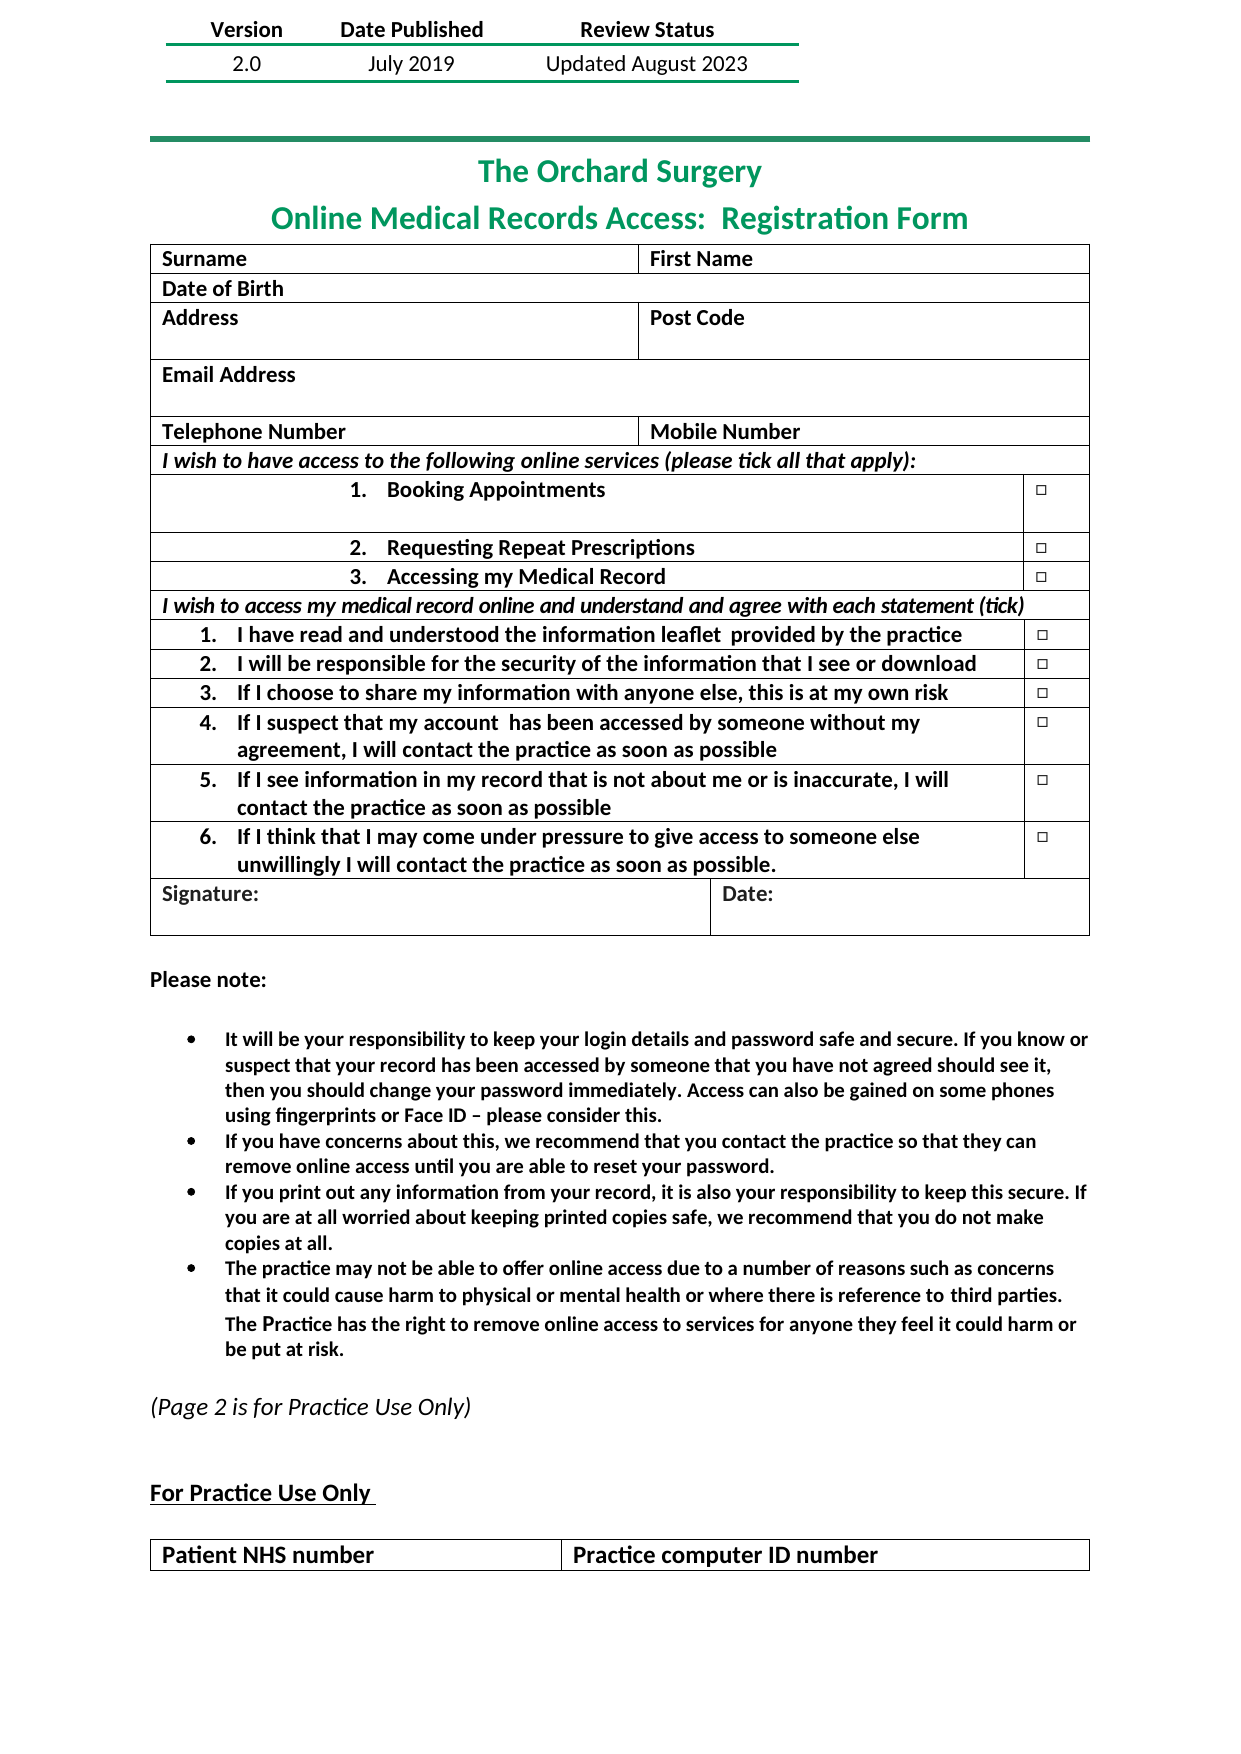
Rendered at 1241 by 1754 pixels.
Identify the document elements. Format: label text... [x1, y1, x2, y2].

table_cell Booking Appointments [151, 475, 1023, 532]
list If you print out any information from your record, it is also your responsibility to keep this secure. If you are at all worried about keeping printed copies safe, we recommend that you do not make copies at all. [187, 1179, 1090, 1255]
table_cell I wish to have access to the following online services (please tick all that apply): [151, 446, 1089, 474]
list The practice may not be able to offer online access due to a number of reasons such as concerns that it could cause harm to physical or mental health or where there is reference to third parties. The Practice has the right to remove online access to services for anyone they feel it could harm or be put at risk. [187, 1255, 1090, 1362]
table_cell Post Code [639, 303, 1089, 359]
text Please note: [150, 965, 1090, 993]
table_cell Date: [711, 879, 1089, 935]
list If you have concerns about this, we recommend that you contact the practice so that they can remove online access until you are able to reset your password. [187, 1128, 1090, 1179]
table_cell □ [1025, 620, 1089, 648]
table_cell □ [1025, 765, 1089, 821]
table_cell □ [1024, 562, 1089, 590]
table_cell I wish to access my medical record online and understand and agree with each statement (tick) [151, 591, 1089, 619]
table_cell Date of Birth [151, 274, 1089, 302]
table_cell Signature: [151, 879, 710, 935]
table_cell I have read and understood the information leaflet provided by the practice [151, 620, 1024, 648]
text The Orchard Surgery [150, 150, 1090, 191]
table_cell □ [1025, 708, 1089, 764]
text Online Medical Records Access: Registration Form [150, 197, 1090, 237]
table_cell If I think that I may come under pressure to give access to someone else unwillingly I will contact the practice as soon as possible. [151, 822, 1024, 878]
text For Practice Use Only [150, 1478, 1090, 1508]
table_cell If I suspect that my account has been accessed by someone without my agreement, I will contact the practice as soon as possible [151, 708, 1024, 764]
table_cell Accessing my Medical Record [151, 562, 1023, 590]
table_cell □ [1025, 679, 1089, 707]
table_cell If I choose to share my information with anyone else, this is at my own risk [151, 679, 1024, 707]
table_cell Address [151, 303, 638, 359]
table_cell Telephone Number [151, 417, 638, 445]
table_cell Requesting Repeat Prescriptions [151, 533, 1023, 561]
table_header Surname [151, 245, 638, 273]
table_header Patient NHS number [151, 1540, 561, 1570]
table_cell I will be responsible for the security of the information that I see or download [151, 650, 1024, 677]
table_cell □ [1025, 650, 1089, 677]
list It will be your responsibility to keep your login details and password safe and secure. If you know or suspect that your record has been accessed by someone that you have not agreed should see it, then you should change your password immediately. Access can also be gained on some phones using fingerprints or Face ID – please consider this. [187, 1026, 1090, 1128]
table_cell If I see information in my record that is not about me or is inaccurate, I will contact the practice as soon as possible [151, 765, 1024, 821]
table_header Practice computer ID number [562, 1540, 1089, 1570]
text (Page 2 is for Practice Use Only) [150, 1391, 1090, 1422]
table_cell □ [1024, 533, 1089, 561]
table_header First Name [639, 245, 1089, 273]
table_cell Email Address [151, 360, 1089, 416]
table_cell □ [1025, 822, 1089, 878]
table_cell Mobile Number [639, 417, 1089, 445]
table_cell □ [1024, 475, 1089, 532]
